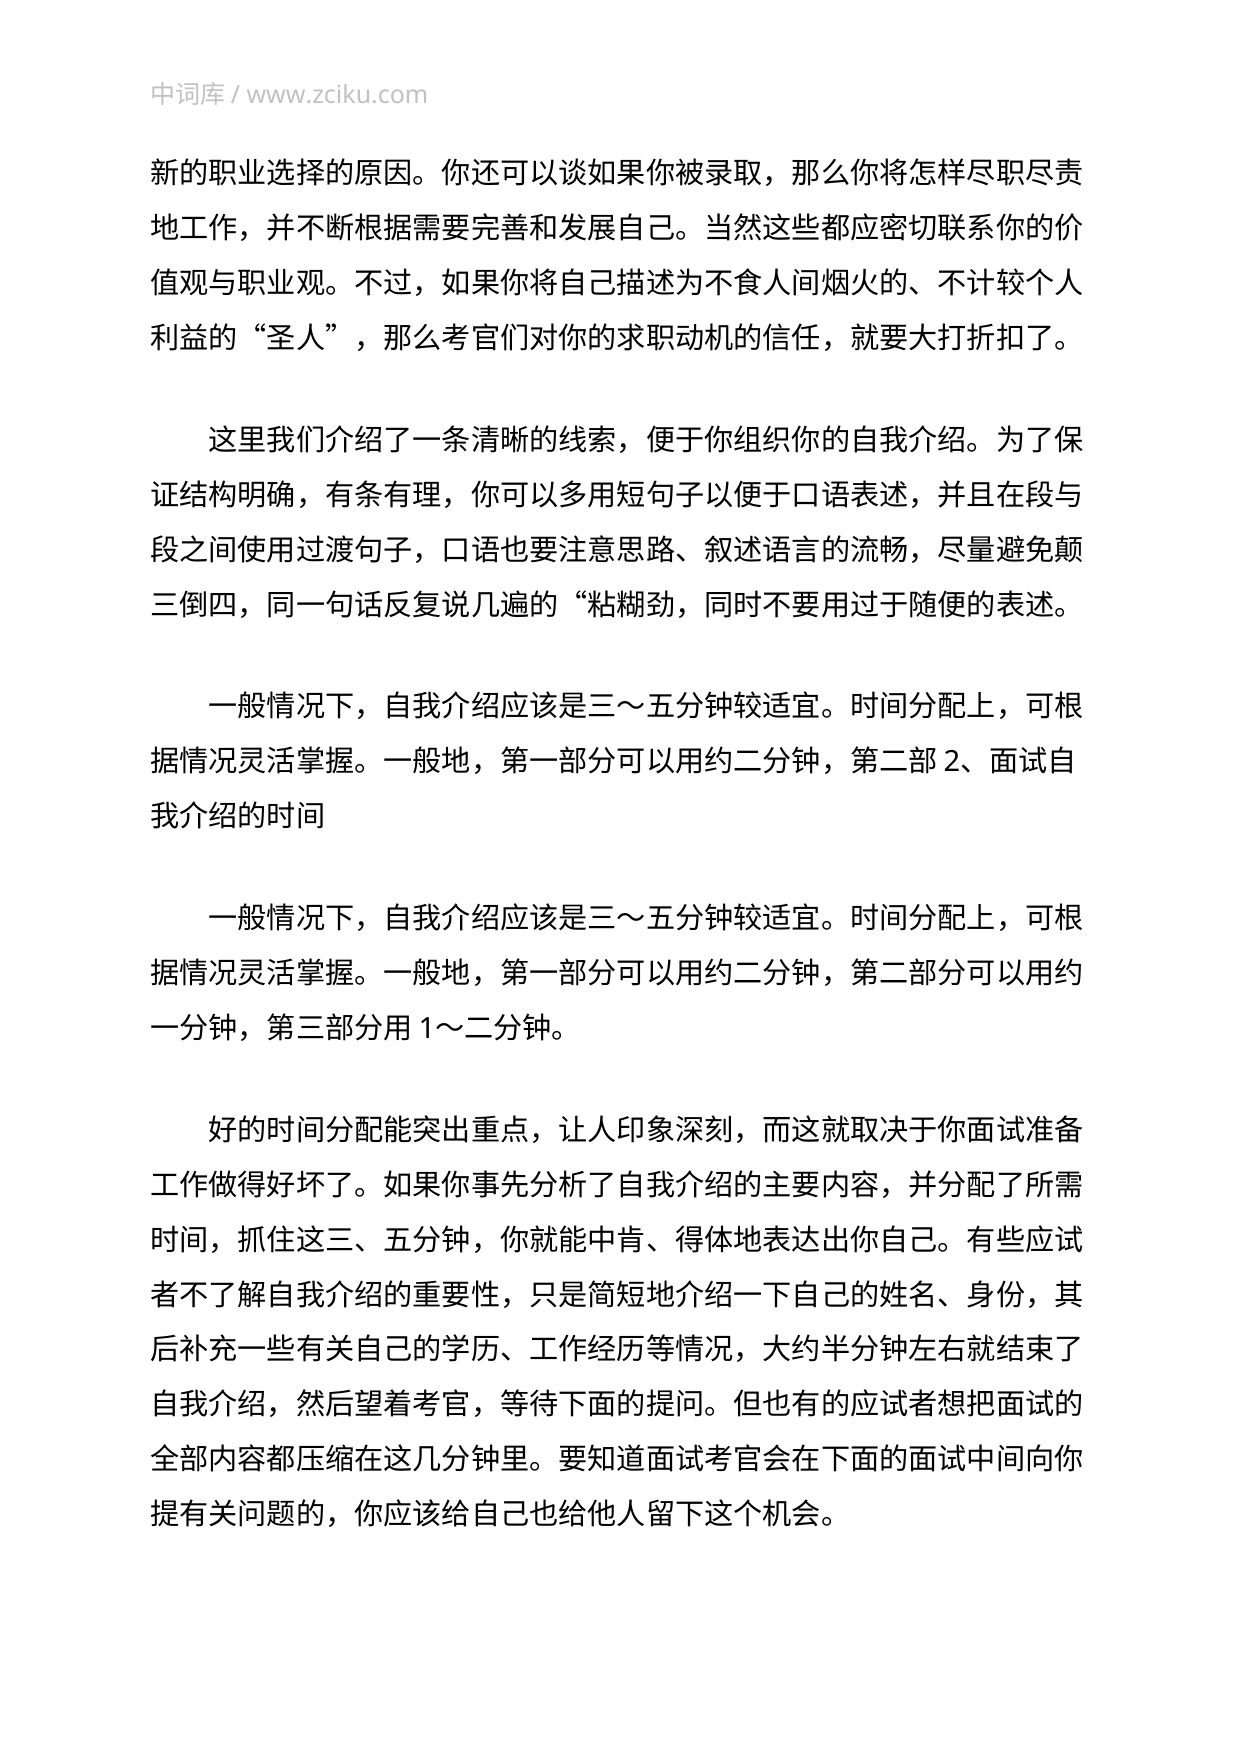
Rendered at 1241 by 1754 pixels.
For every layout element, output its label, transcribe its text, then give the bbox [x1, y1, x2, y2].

text 一般情况下，自我介绍应该是三～五分钟较适宜。时间分配上，可根据情况灵活掌握。一般地，第一部分可以用约二分钟，第二部2、面试自我介绍的时间 [150, 683, 1090, 835]
text 这里我们介绍了一条清晰的线索，便于你组织你的自我介绍。为了保证结构明确，有条有理，你可以多用短句子以便于口语表述，并且在段与段之间使用过渡句子，口语也要注意思路、叙述语言的流畅，尽量避免颠三倒四，同一句话反复说几遍的“粘糊劲，同时不要用过于随便的表述。 [150, 416, 1090, 623]
text 好的时间分配能突出重点，让人印象深刻，而这就取决于你面试准备工作做得好坏了。如果你事先分析了自我介绍的主要内容，并分配了所需时间，抓住这三、五分钟，你就能中肯、得体地表达出你自己。有些应试者不了解自我介绍的重要性，只是简短地介绍一下自己的姓名、身份，其后补充一些有关自己的学历、工作经历等情况，大约半分钟左右就结束了自我介绍，然后望着考官，等待下面的提问。但也有的应试者想把面试的全部内容都压缩在这几分钟里。要知道面试考官会在下面的面试中间向你提有关问题的，你应该给自己也给他人留下这个机会。 [150, 1106, 1090, 1533]
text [150, 150, 1090, 357]
text 一般情况下，自我介绍应该是三～五分钟较适宜。时间分配上，可根据情况灵活掌握。一般地，第一部分可以用约二分钟，第二部分可以用约一分钟，第三部分用1～二分钟。 [150, 894, 1090, 1047]
